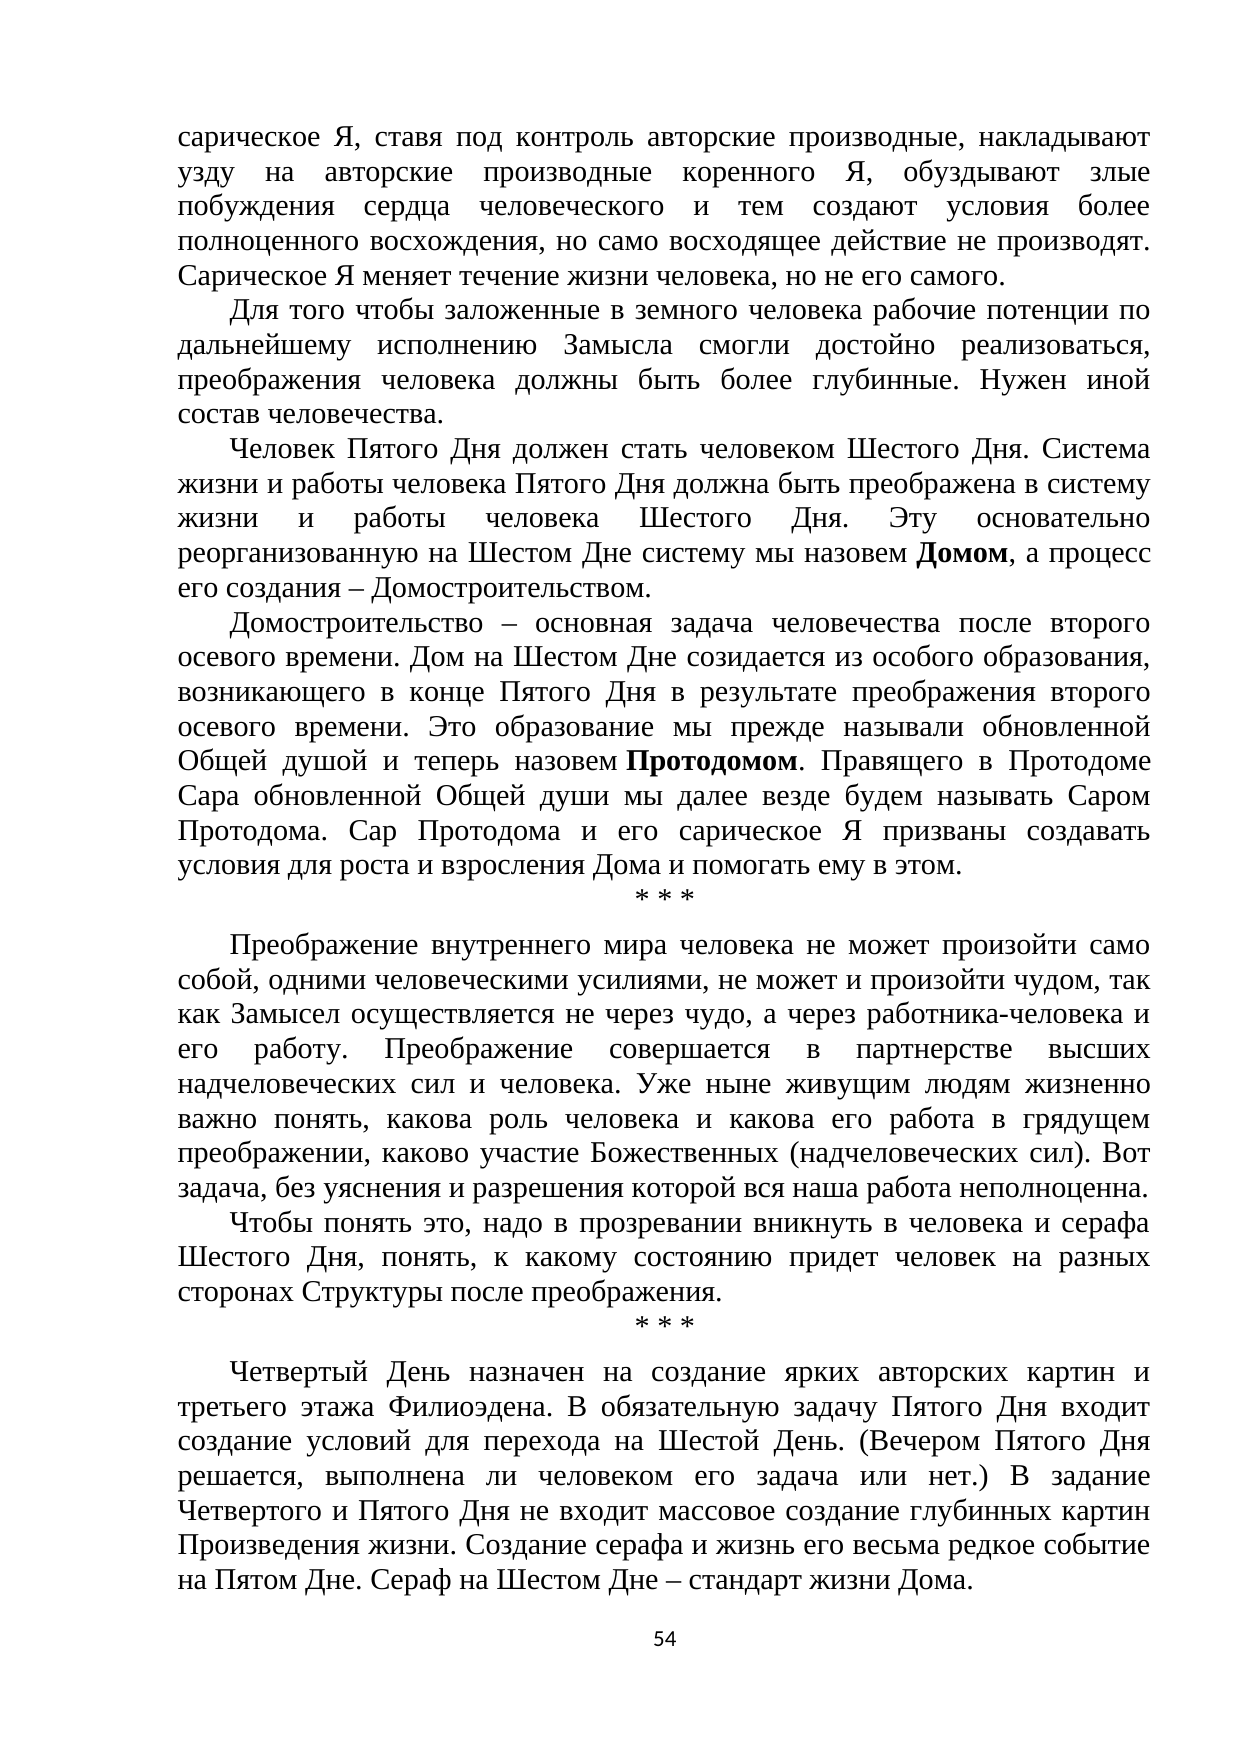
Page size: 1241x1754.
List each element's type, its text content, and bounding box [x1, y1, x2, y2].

text * * * [177, 1308, 1152, 1343]
text Преображение внутреннего мира человека не может произойти само собой, одними человеческими усилиями, не может и произойти чудом, так как Замысел осуществляется не через чудо, а через работника-человека и его работу. Преображение совершается в партнерстве высших надчеловеческих сил и человека. Уже ныне живущим людям жизненно важно понять, какова роль человека и какова его работа в грядущем преображении, каково участие Божественных (надчеловеческих сил). Вот задача, без уяснения и разрешения которой вся наша работа неполноценна. [177, 926, 1152, 1204]
text Четвертый День назначен на создание ярких авторских картин и третьего этажа Филиоэдена. В обязательную задачу Пятого Дня входит создание условий для перехода на Шестой День. (Вечером Пятого Дня решается, выполнена ли человеком его задача или нет.) В задание Четвертого и Пятого Дня не входит массовое создание глубинных картин Произведения жизни. Создание серафа и жизнь его весьма редкое событие на Пятом Дне. Сераф на Шестом Дне – стандарт жизни Дома. [177, 1353, 1152, 1596]
text Для того чтобы заложенные в земного человека рабочие потенции по дальнейшему исполнению Замысла смогли достойно реализоваться, преображения человека должны быть более глубинные. Нужен иной состав человечества. [177, 292, 1152, 430]
text Домостроительство – основная задача человечества после второго осевого времени. Дом на Шестом Дне созидается из особого образования, возникающего в конце Пятого Дня в результате преображения второго осевого времени. Это образование мы прежде называли обновленной Общей душой и теперь назовем Протодомом. Правящего в Протодоме Сара обновленной Общей души мы далее везде будем называть Саром Протодома. Сар Протодома и его сарическое Я призваны создавать условия для роста и взросления Дома и помогать ему в этом. [177, 604, 1152, 881]
text Чтобы понять это, надо в прозревании вникнуть в человека и серафа Шестого Дня, понять, к какому состоянию придет человек на разных сторонах Структуры после преображения. [177, 1204, 1152, 1308]
text Человек Пятого Дня должен стать человеком Шестого Дня. Система жизни и работы человека Пятого Дня должна быть преображена в систему жизни и работы человека Шестого Дня. Эту основательно реорганизованную на Шестом Дне систему мы назовем Домом, а процесс его создания – Домостроительством. [177, 430, 1152, 604]
text * * * [177, 881, 1152, 916]
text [177, 118, 1152, 292]
